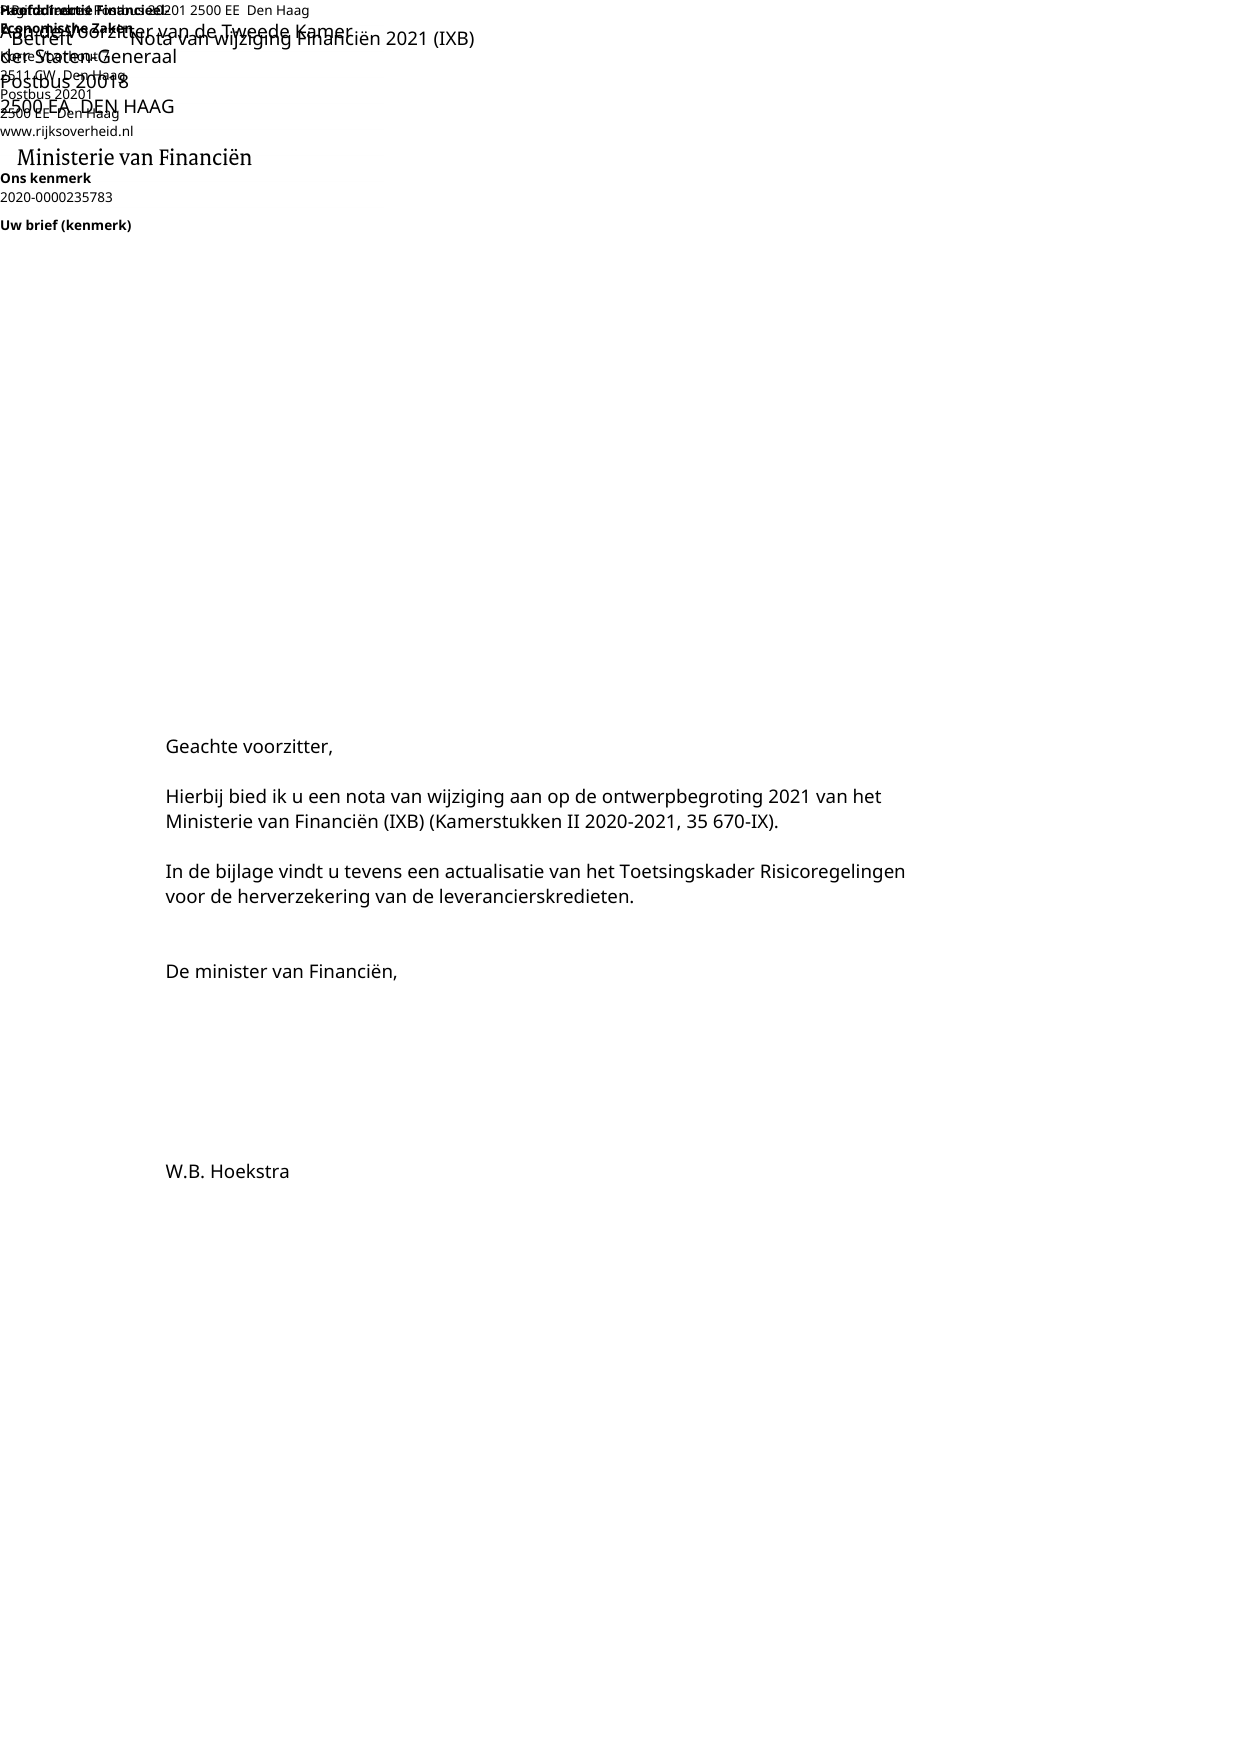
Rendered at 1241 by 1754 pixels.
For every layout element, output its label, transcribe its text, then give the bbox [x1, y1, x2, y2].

text Geachte voorzitter, [165, 734, 945, 759]
text In de bijlage vindt u tevens een actualisatie van het Toetsingskader Risicoregelingen voor de herverzekering van de leverancierskredieten. [165, 859, 945, 909]
text De minister van Financiën, [165, 959, 945, 1034]
text W.B. Hoekstra [165, 1134, 945, 1184]
text Hierbij bied ik u een nota van wijziging aan op de ontwerpbegroting 2021 van het Ministerie van Financiën (IXB) (Kamerstukken II 2020-2021, 35 670-IX). [165, 784, 945, 834]
picture [0, 0, 384, 220]
